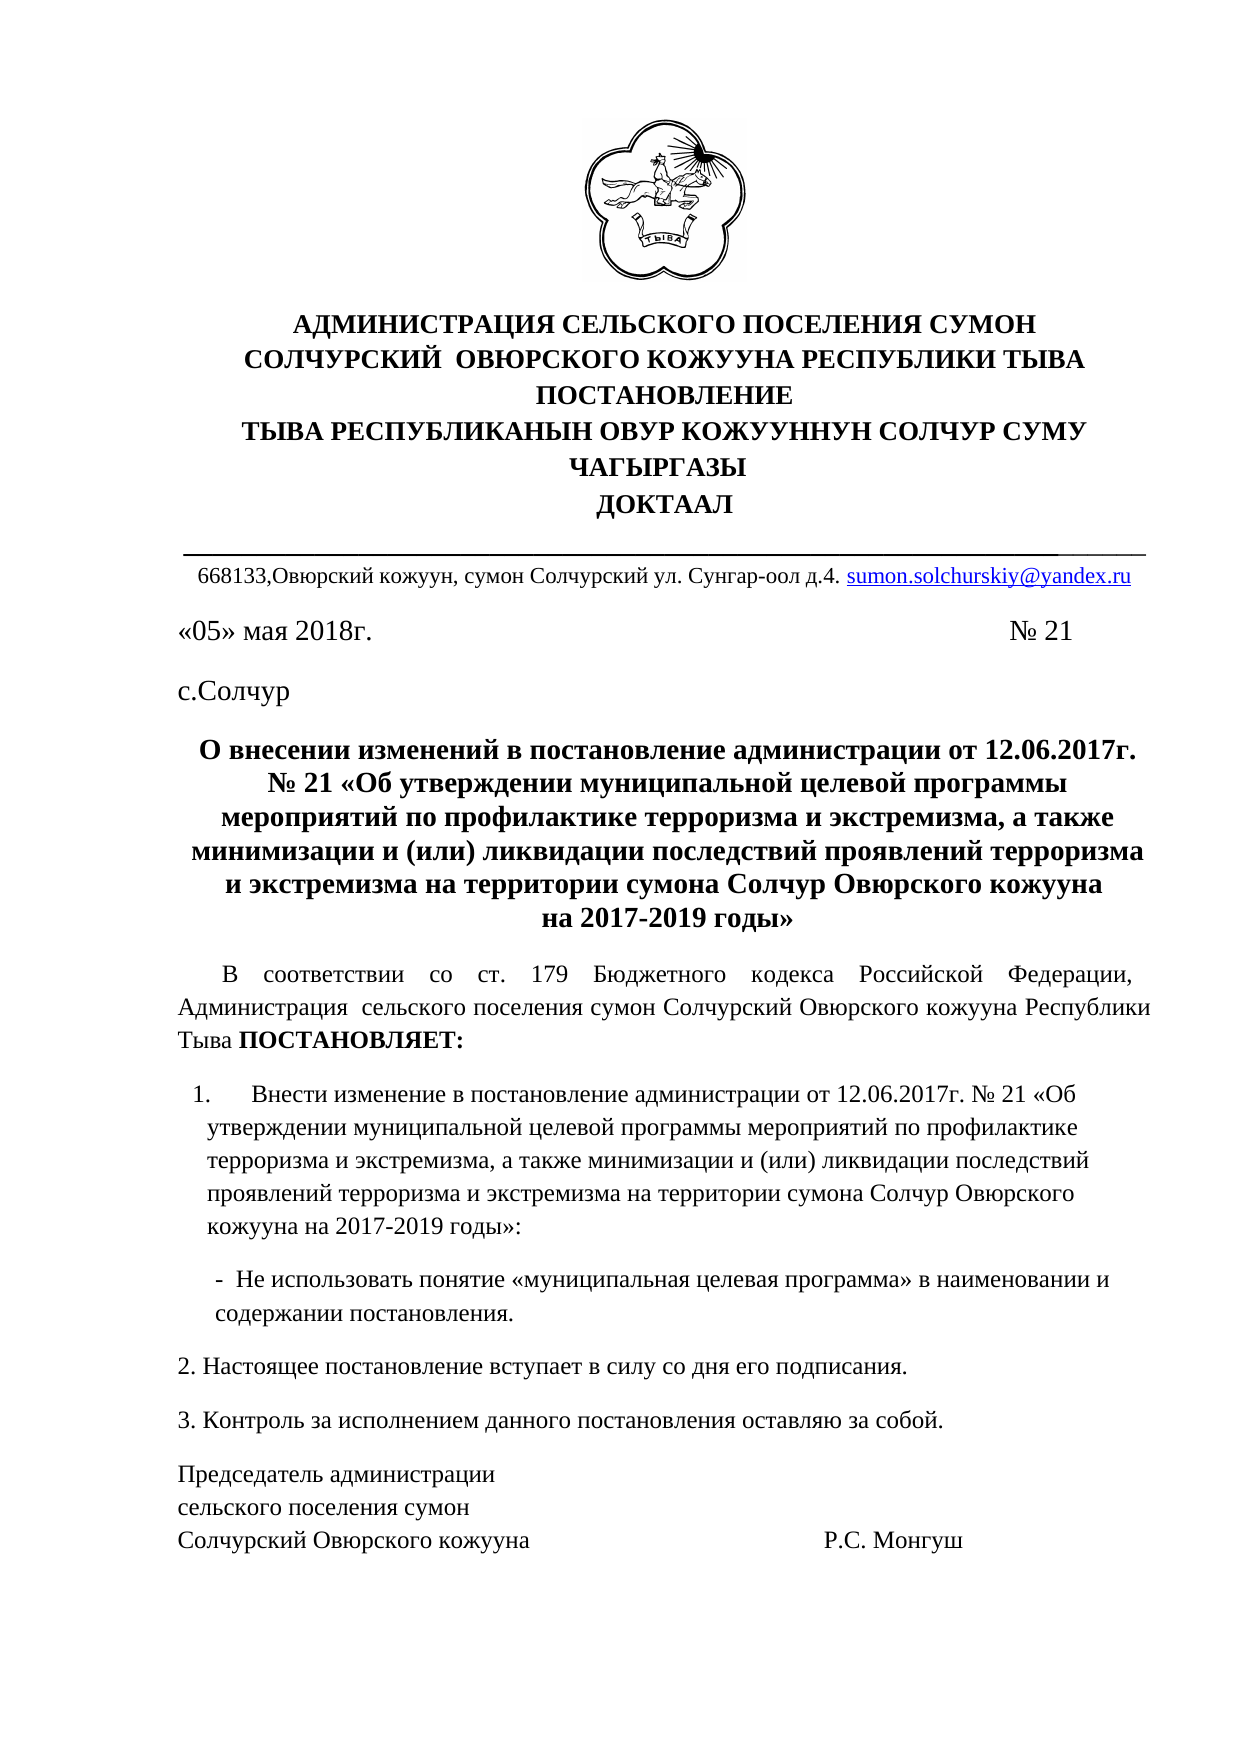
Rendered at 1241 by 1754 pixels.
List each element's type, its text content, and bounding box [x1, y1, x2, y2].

text О внесении изменений в постановление администрации от 12.06.2017г. № 21 «Об утверждении муниципальной целевой программы мероприятий по профилактике терроризма и экстремизма, а также минимизации и (или) ликвидации последствий проявлений терроризма и экстремизма на территории сумона Солчур Овюрского кожууна на 2017-2019 годы» [183, 732, 1152, 933]
text Председатель администрации сельского поселения сумон Солчурский Овюрского кожууна Р.С. Монгуш [177, 1459, 1152, 1554]
list Внести изменение в постановление администрации от 12.06.2017г. № 21 «Об утверждении муниципальной целевой программы мероприятий по профилактике терроризма и экстремизма, а также минимизации и (или) ликвидации последствий проявлений терроризма и экстремизма на территории сумона Солчур Овюрского кожууна на 2017-2019 годы»: [192, 1079, 1152, 1239]
text АДМИНИСТРАЦИЯ СЕЛЬСКОГО ПОСЕЛЕНИЯ СУМОН СОЛЧУРСКИЙ ОВЮРСКОГО КОЖУУНА РЕСПУБЛИКИ ТЫВА ПОСТАНОВЛЕНИЕ ТЫВА РЕСПУБЛИКАНЫН ОВУР КОЖУУННУН СОЛЧУР СУМУ ЧАГЫРГАЗЫ ДОКТААЛ __________________________________________________________________ 668133,Овюрский кожуун, сумон Солчурский ул. Сунгар-оол д.4. sumon.solchurskiy@yandex.ru [177, 308, 1152, 589]
text - Не использовать понятие «муниципальная целевая программа» в наименовании и содержании постановления. [215, 1264, 1152, 1326]
text с.Солчур [177, 673, 1152, 706]
text 2. Настоящее постановление вступает в силу со дня его подписания. [177, 1351, 1152, 1380]
text В соответствии со ст. 179 Бюджетного кодекса Российской Федерации, Администрация сельского поселения сумон Солчурский Овюрского кожууна Республики Тыва ПОСТАНОВЛЯЕТ: [177, 959, 1152, 1053]
text «05» мая 2018г. № 21 [177, 613, 1152, 647]
text 3. Контроль за исполнением данного постановления оставляю за собой. [177, 1405, 1152, 1434]
